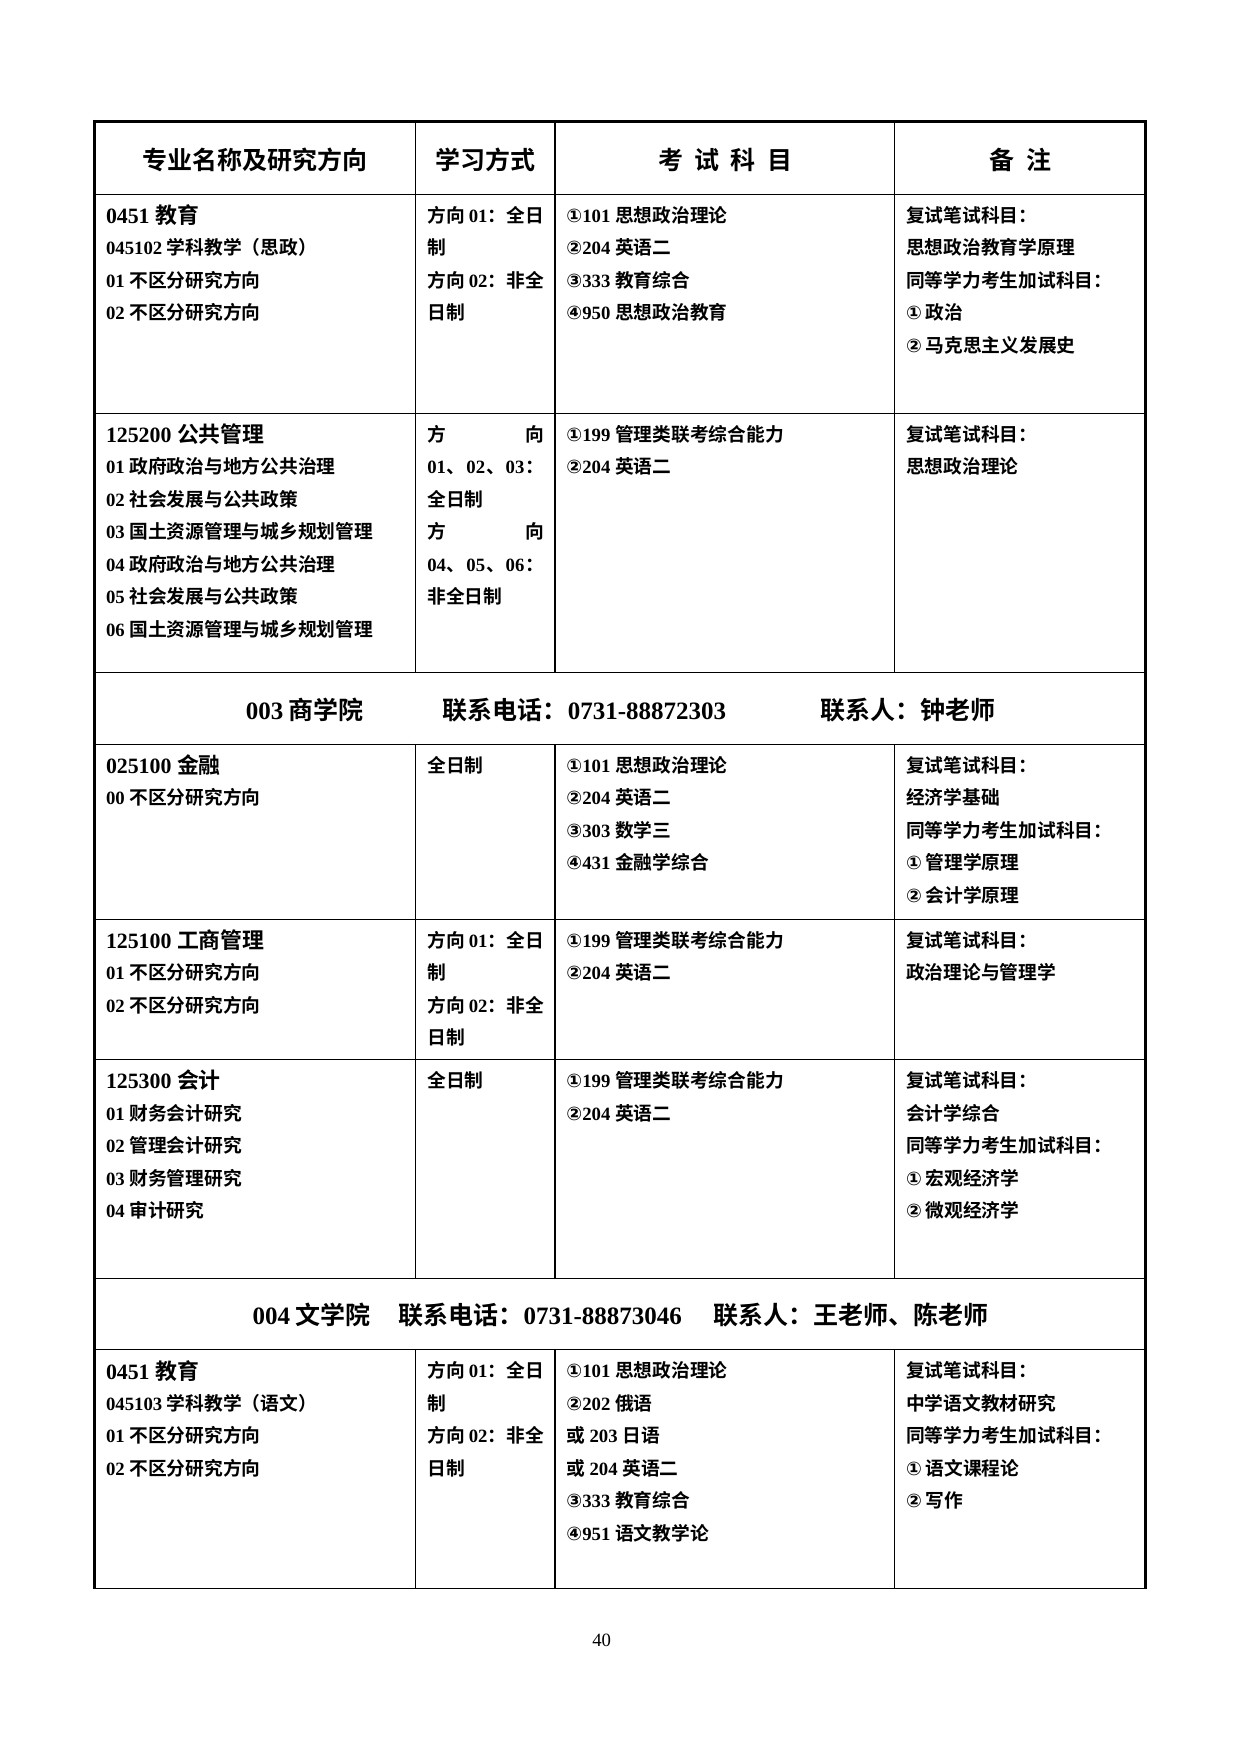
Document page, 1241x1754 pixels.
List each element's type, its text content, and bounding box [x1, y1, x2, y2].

table_cell 0451 教育 045103 学科教学（语文） 01 不区分研究方向 02 不区分研究方向 [96, 1350, 415, 1588]
table_cell ①199 管理类联考综合能力 ②204 英语二 [556, 414, 894, 672]
table_cell 复试笔试科目： 政治理论与管理学 [895, 920, 1144, 1059]
table_cell ①101 思想政治理论 ②204 英语二 ③333 教育综合 ④950 思想政治教育 [556, 195, 894, 413]
table_cell 复试笔试科目： 中学语文教材研究 同等学力考生加试科目： ①语文课程论 ②写作 [895, 1350, 1144, 1588]
table_cell 125100 工商管理 01 不区分研究方向 02 不区分研究方向 [96, 920, 415, 1059]
table_header 专业名称及研究方向 [96, 123, 415, 194]
table_header 备 注 [895, 123, 1144, 194]
table_cell 全日制 [416, 1060, 554, 1277]
table_cell 全日制 [416, 745, 554, 919]
table_cell ①101 思想政治理论 ②204 英语二 ③303 数学三 ④431 金融学综合 [556, 745, 894, 919]
table_cell 125200 公共管理 01 政府政治与地方公共治理 02 社会发展与公共政策 03 国土资源管理与城乡规划管理 04 政府政治与地方公共治理 05 社会发展与公共政策 06 国土资源管理与城乡规划管理 [96, 414, 415, 672]
table_cell 方向01：全日制 方向02：非全日制 [416, 920, 554, 1059]
table_cell 0451 教育 045102 学科教学（思政） 01 不区分研究方向 02 不区分研究方向 [96, 195, 415, 413]
table_cell 复试笔试科目： 会计学综合 同等学力考生加试科目： ①宏观经济学 ②微观经济学 [895, 1060, 1144, 1277]
table_header 学习方式 [416, 123, 554, 194]
table_cell 复试笔试科目： 思想政治理论 [895, 414, 1144, 672]
table_header 考 试 科 目 [556, 123, 894, 194]
table_cell 003商学院 联系电话：0731-88872303 联系人：钟老师 [96, 673, 1144, 744]
table_cell ①199 管理类联考综合能力 ②204 英语二 [556, 1060, 894, 1277]
table_cell 125300 会计 01 财务会计研究 02 管理会计研究 03 财务管理研究 04 审计研究 [96, 1060, 415, 1277]
table_cell 复试笔试科目： 经济学基础 同等学力考生加试科目： ①管理学原理 ②会计学原理 [895, 745, 1144, 919]
table_cell 004文学院 联系电话：0731-88873046 联系人：王老师、陈老师 [96, 1279, 1144, 1349]
table_cell 方向01、02、03：全日制 方向04、05、06：非全日制 [416, 414, 554, 672]
table_cell 方向01：全日制 方向02：非全日制 [416, 195, 554, 413]
table_cell 025100 金融 00 不区分研究方向 [96, 745, 415, 919]
table_cell 方向01：全日制 方向02：非全日制 [416, 1350, 554, 1588]
table_cell 复试笔试科目： 思想政治教育学原理 同等学力考生加试科目： ①政治 ②马克思主义发展史 [895, 195, 1144, 413]
table_cell ①199 管理类联考综合能力 ②204 英语二 [556, 920, 894, 1059]
table_cell ①101 思想政治理论 ②202 俄语 或 203 日语 或 204 英语二 ③333 教育综合 ④951 语文教学论 [556, 1350, 894, 1588]
